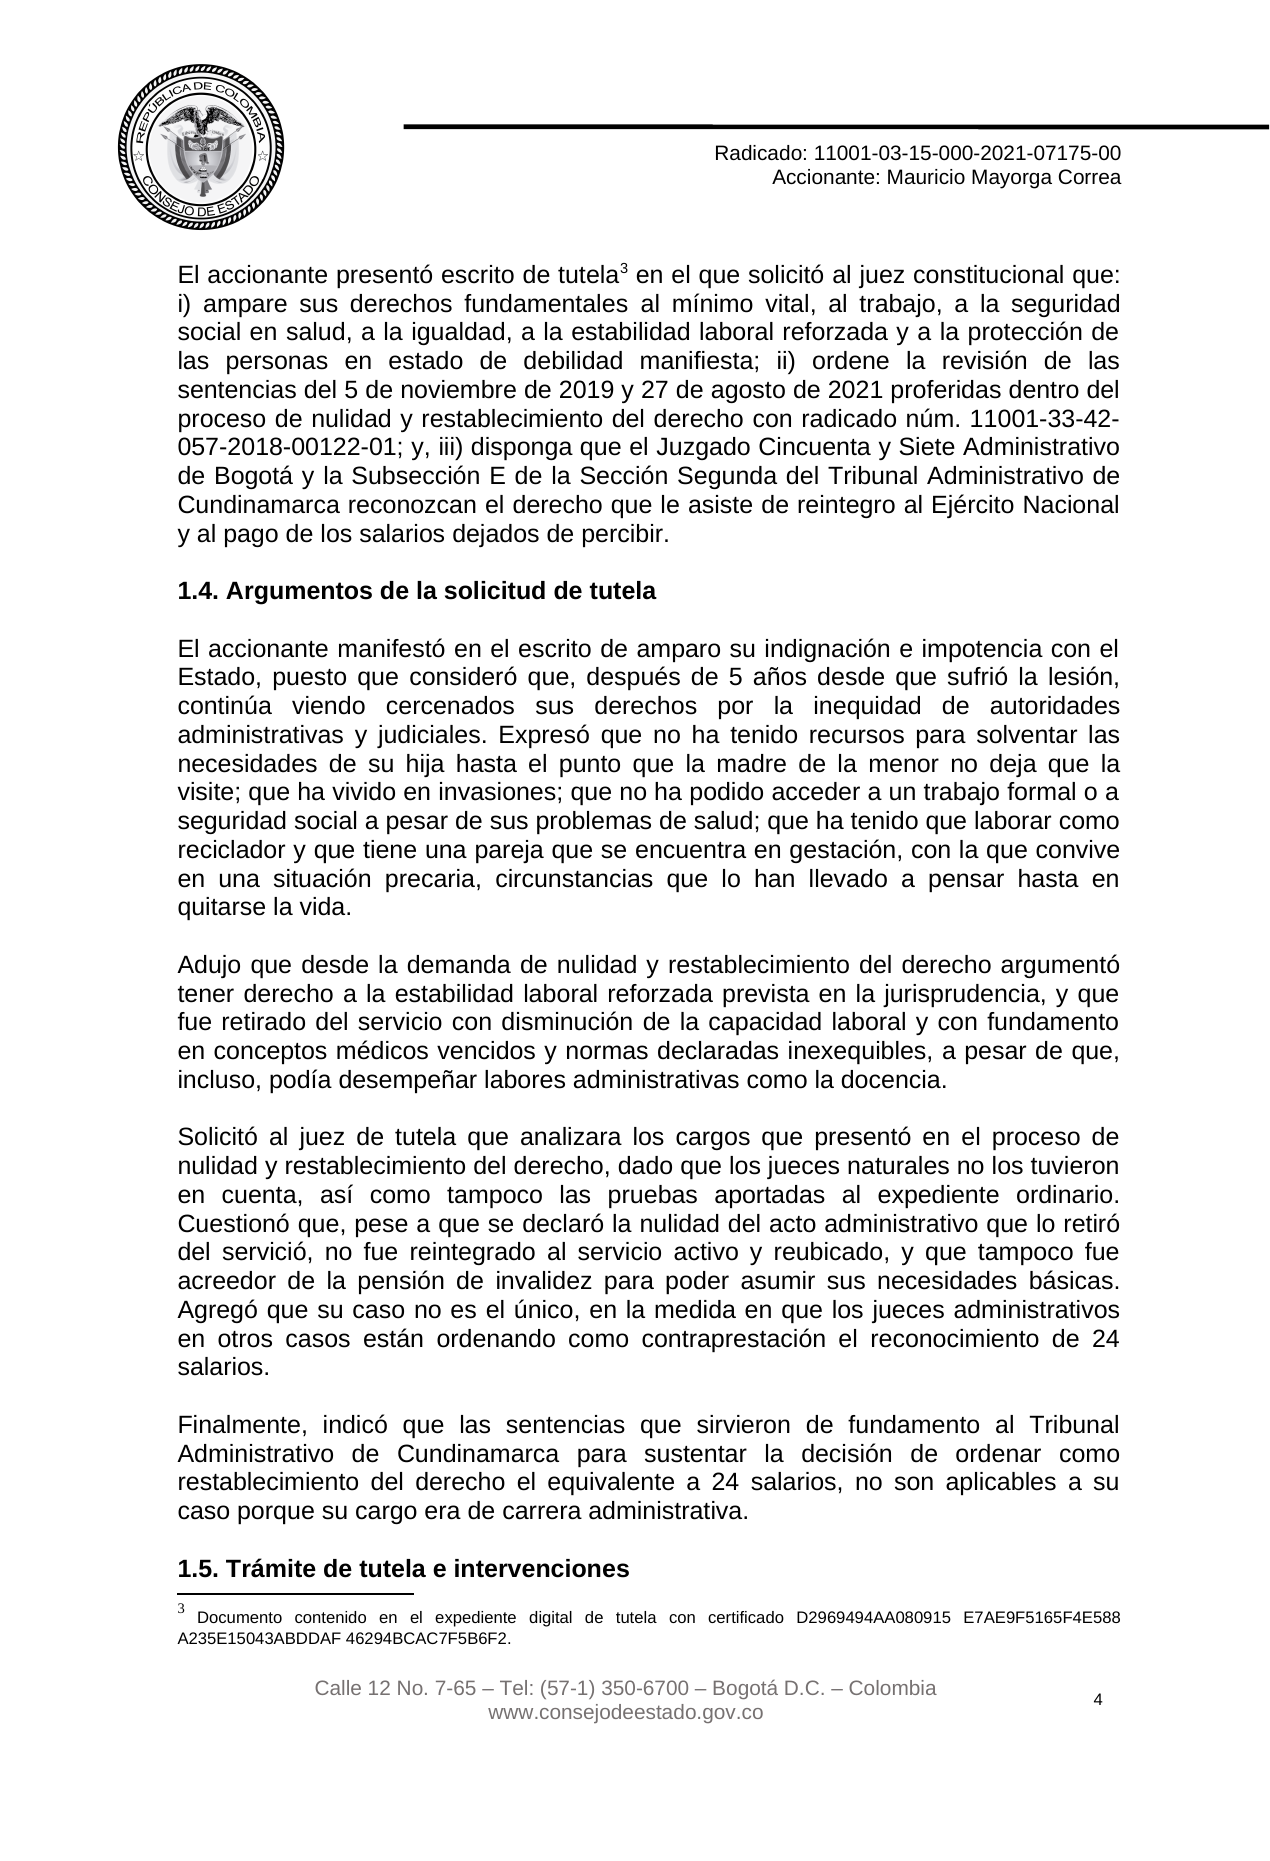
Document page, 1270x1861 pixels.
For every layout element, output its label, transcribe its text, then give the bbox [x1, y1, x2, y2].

text Finalmente, indicó que las sentencias que sirvieron de fundamento al Tribunal Administrativo de Cundinamarca para sustentar la decisión de ordenar como restablecimiento del derecho el equivalente a 24 salarios, no son aplicables a su caso porque su cargo era de carrera administrativa. [177, 1410, 1122, 1525]
text Adujo que desde la demanda de nulidad y restablecimiento del derecho argumentó tener derecho a la estabilidad laboral reforzada prevista en la jurisprudencia, y que fue retirado del servicio con disminución de la capacidad laboral y con fundamento en conceptos médicos vencidos y normas declaradas inexequibles, a pesar de que, incluso, podía desempeñar labores administrativas como la docencia. [177, 950, 1122, 1094]
text El accionante presentó escrito de tutela en el que solicitó al juez constitucional que: i) ampare sus derechos fundamentales al mínimo vital, al trabajo, a la seguridad social en salud, a la igualdad, a la estabilidad laboral reforzada y a la protección de las personas en estado de debilidad manifiesta; ii) ordene la revisión de las sentencias del 5 de noviembre de 2019 y 27 de agosto de 2021 proferidas dentro del proceso de nulidad y restablecimiento del derecho con radicado núm. 11001-33-42-057-2018-00122-01; y, iii) disponga que el Juzgado Cincuenta y Siete Administrativo de Bogotá y la Subsección E de la Sección Segunda del Tribunal Administrativo de Cundinamarca reconozcan el derecho que le asiste de reintegro al Ejército Nacional y al pago de los salarios dejados de percibir. [177, 260, 1122, 547]
text 1.4. Argumentos de la solicitud de tutela [177, 576, 1122, 605]
picture [99, 52, 303, 242]
text 1.5. Trámite de tutela e intervenciones [177, 1554, 1122, 1582]
text El accionante manifestó en el escrito de amparo su indignación e impotencia con el Estado, puesto que consideró que, después de 5 años desde que sufrió la lesión, continúa viendo cercenados sus derechos por la inequidad de autoridades administrativas y judiciales. Expresó que no ha tenido recursos para solventar las necesidades de su hija hasta el punto que la madre de la menor no deja que la visite; que ha vivido en invasiones; que no ha podido acceder a un trabajo formal o a seguridad social a pesar de sus problemas de salud; que ha tenido que laborar como reciclador y que tiene una pareja que se encuentra en gestación, con la que convive en una situación precaria, circunstancias que lo han llevado a pensar hasta en quitarse la vida. [177, 634, 1122, 921]
text Solicitó al juez de tutela que analizara los cargos que presentó en el proceso de nulidad y restablecimiento del derecho, dado que los jueces naturales no los tuvieron en cuenta, así como tampoco las pruebas aportadas al expediente ordinario. Cuestionó que, pese a que se declaró la nulidad del acto administrativo que lo retiró del servició, no fue reintegrado al servicio activo y reubicado, y que tampoco fue acreedor de la pensión de invalidez para poder asumir sus necesidades básicas. Agregó que su caso no es el único, en la medida en que los jueces administrativos en otros casos están ordenando como contraprestación el reconocimiento de 24 salarios. [177, 1122, 1122, 1381]
